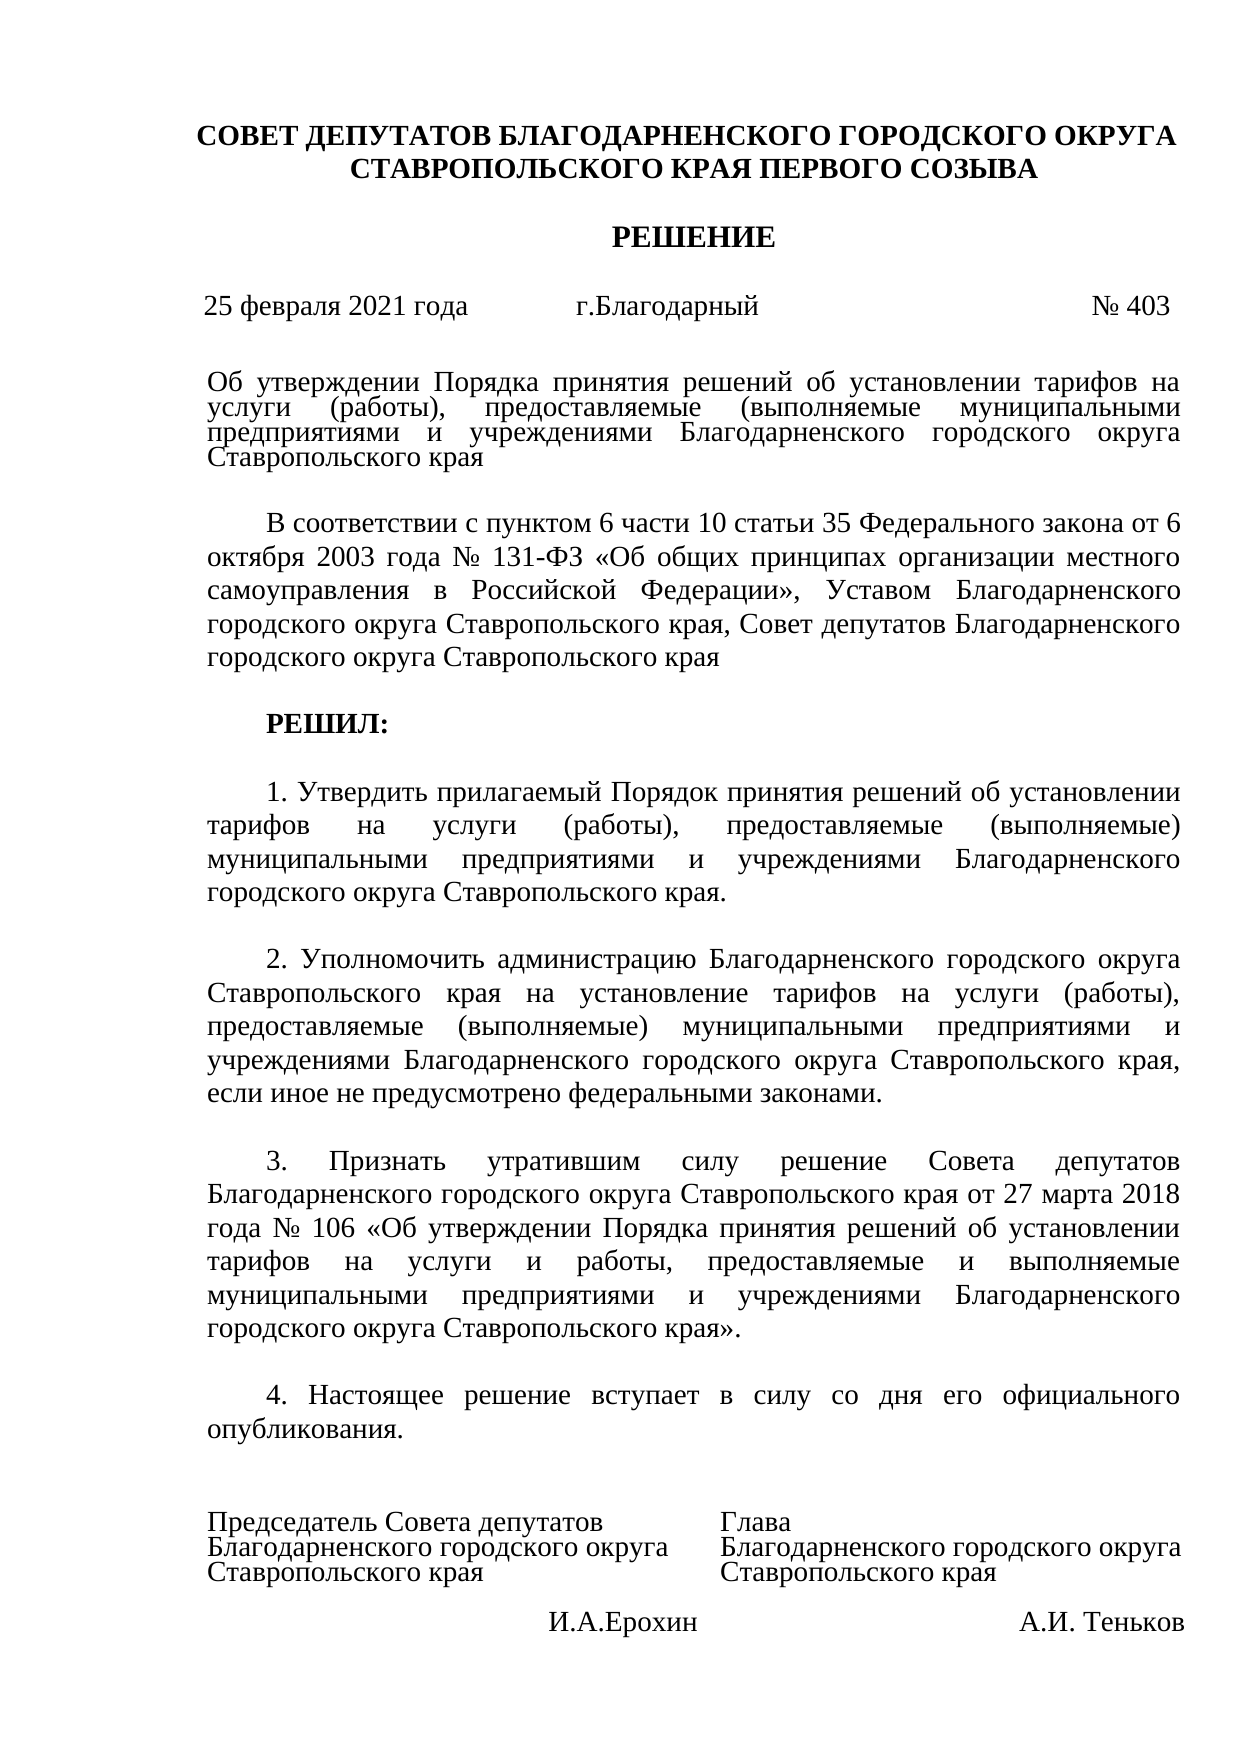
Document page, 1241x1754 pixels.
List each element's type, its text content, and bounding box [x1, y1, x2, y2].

table_header 25 февраля 2021 года [192, 288, 505, 322]
table_header Председатель Совета депутатов Благодарненского городского округа Ставропольского края И.А.Ерохин [196, 1512, 709, 1637]
table_header № 403 [830, 288, 1181, 322]
text В соответствии с пунктом 6 части 10 статьи 35 Федерального закона от 6 октября 2003 года № 131-ФЗ «Об общих принципах организации местного самоуправления в Российской Федерации», Уставом Благодарненского городского округа Ставропольского края, Совет депутатов Благодарненского городского округа Ставропольского края [207, 505, 1181, 673]
text 2. Уполномочить администрацию Благодарненского городского округа Ставропольского края на установление тарифов на услуги (работы), предоставляемые (выполняемые) муниципальными предприятиями и учреждениями Благодарненского городского округа Ставропольского края, если иное не предусмотрено федеральными законами. [207, 941, 1181, 1109]
table_header г.Благодарный [505, 288, 830, 322]
text РЕШЕНИЕ [207, 219, 1181, 255]
title 3. Признать утратившим силу решение Совета депутатов Благодарненского городского округа Ставропольского края от 27 марта 2018 года № 106 «Об утверждении Порядка принятия решений об установлении тарифов на услуги и работы, предоставляемые и выполняемые муниципальными предприятиями и учреждениями Благодарненского городского округа Ставропольского края». [207, 1143, 1181, 1344]
table_header Глава Благодарненского городского округа Ставропольского края А.И. Теньков [709, 1512, 1196, 1637]
text СОВЕТ ДЕПУТАТОВ БЛАГОДАРНЕНСКОГО ГОРОДСКОГО ОКРУГА [192, 118, 1181, 152]
title Об утверждении Порядка принятия решений об установлении тарифов на услуги (работы), предоставляемые (выполняемые муниципальными предприятиями и учреждениями Благодарненского городского округа Ставропольского края [207, 372, 1181, 472]
text 1. Утвердить прилагаемый Порядок принятия решений об установлении тарифов на услуги (работы), предоставляемые (выполняемые) муниципальными предприятиями и учреждениями Благодарненского городского округа Ставропольского края. [207, 774, 1181, 908]
text 4. Настоящее решение вступает в силу со дня его официального опубликования. [207, 1377, 1181, 1444]
text СТАВРОПОЛЬСКОГО КРАЯ ПЕРВОГО СОЗЫВА [207, 152, 1181, 185]
text РЕШИЛ: [207, 707, 1181, 740]
